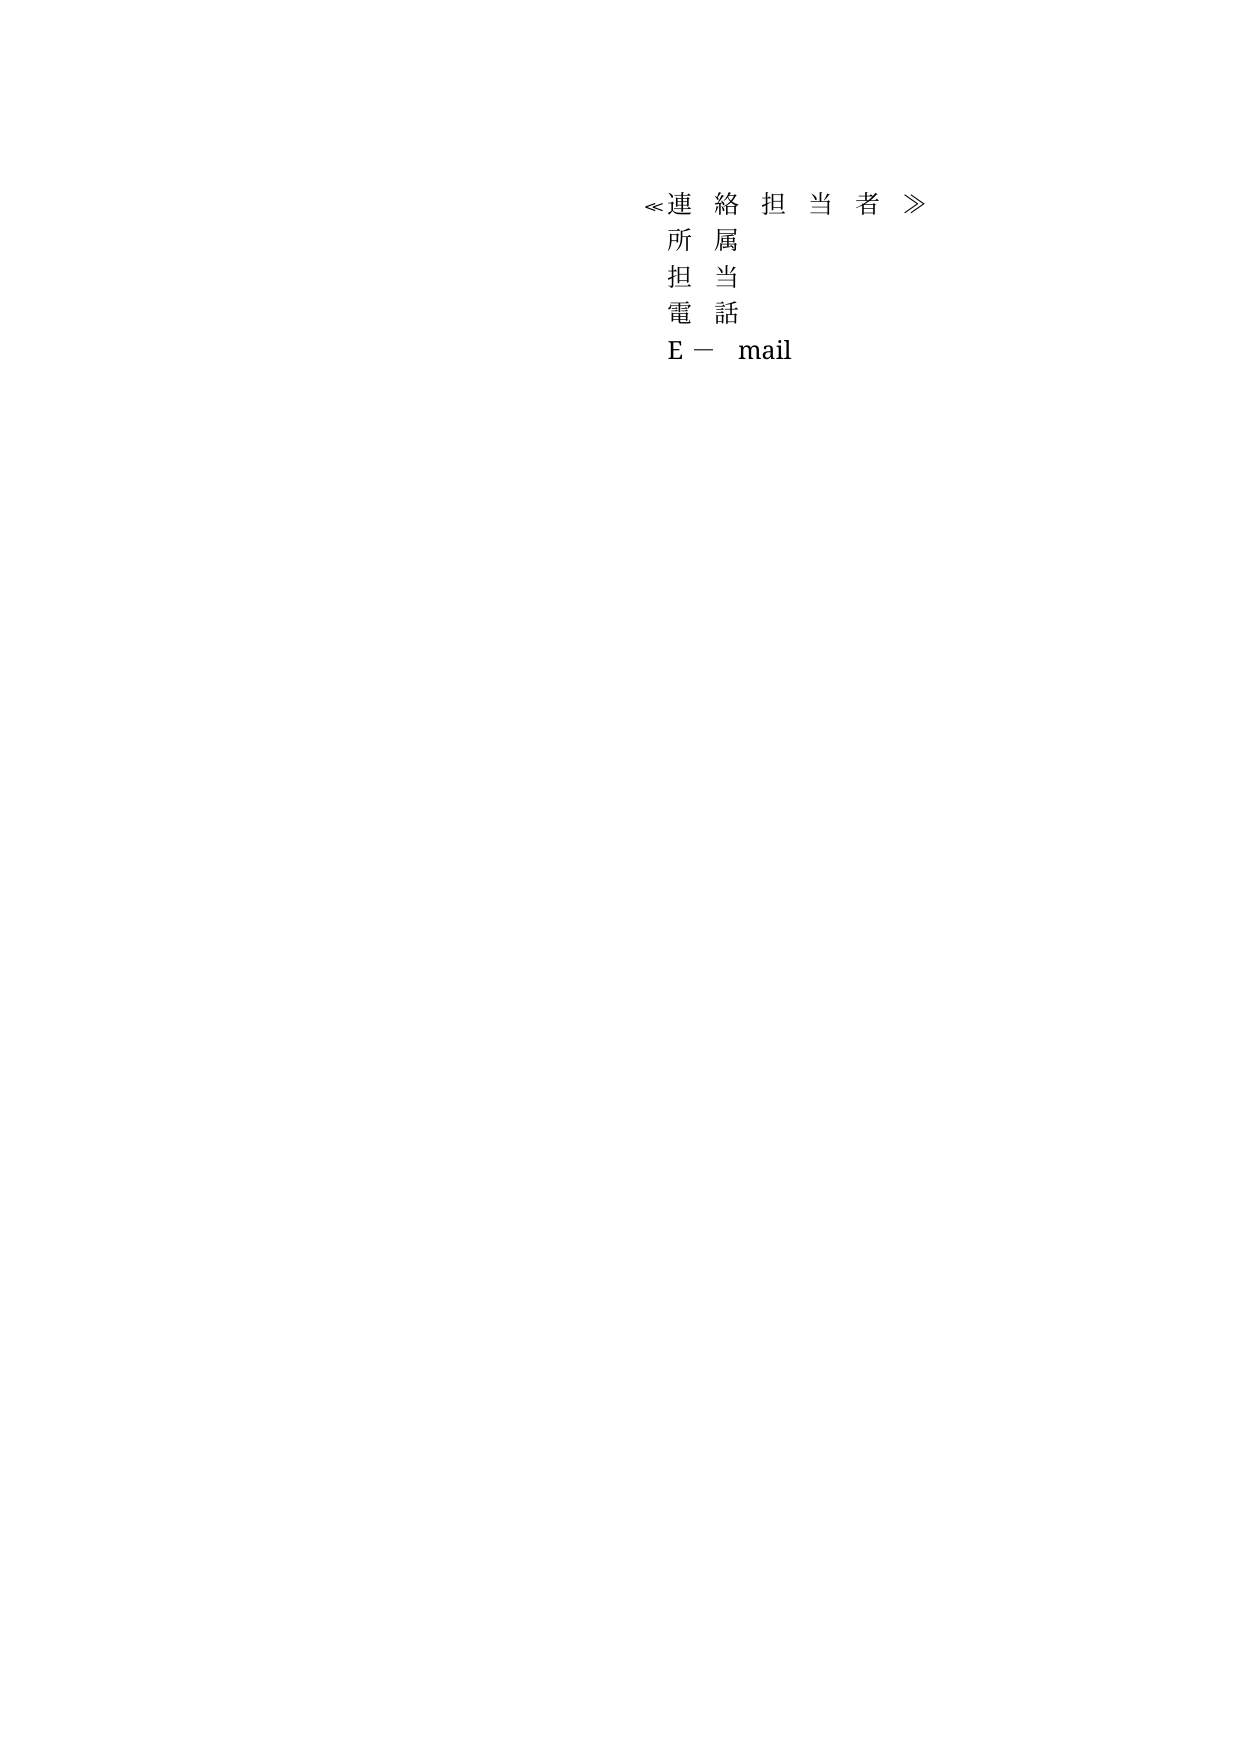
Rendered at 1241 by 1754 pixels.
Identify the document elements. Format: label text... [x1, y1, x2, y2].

text 電話 [598, 294, 1091, 330]
text 所属 [598, 221, 1091, 257]
text ≪連絡担当者≫ [623, 184, 1091, 221]
text 担当 [598, 257, 1091, 294]
text E－mail [598, 330, 1091, 367]
